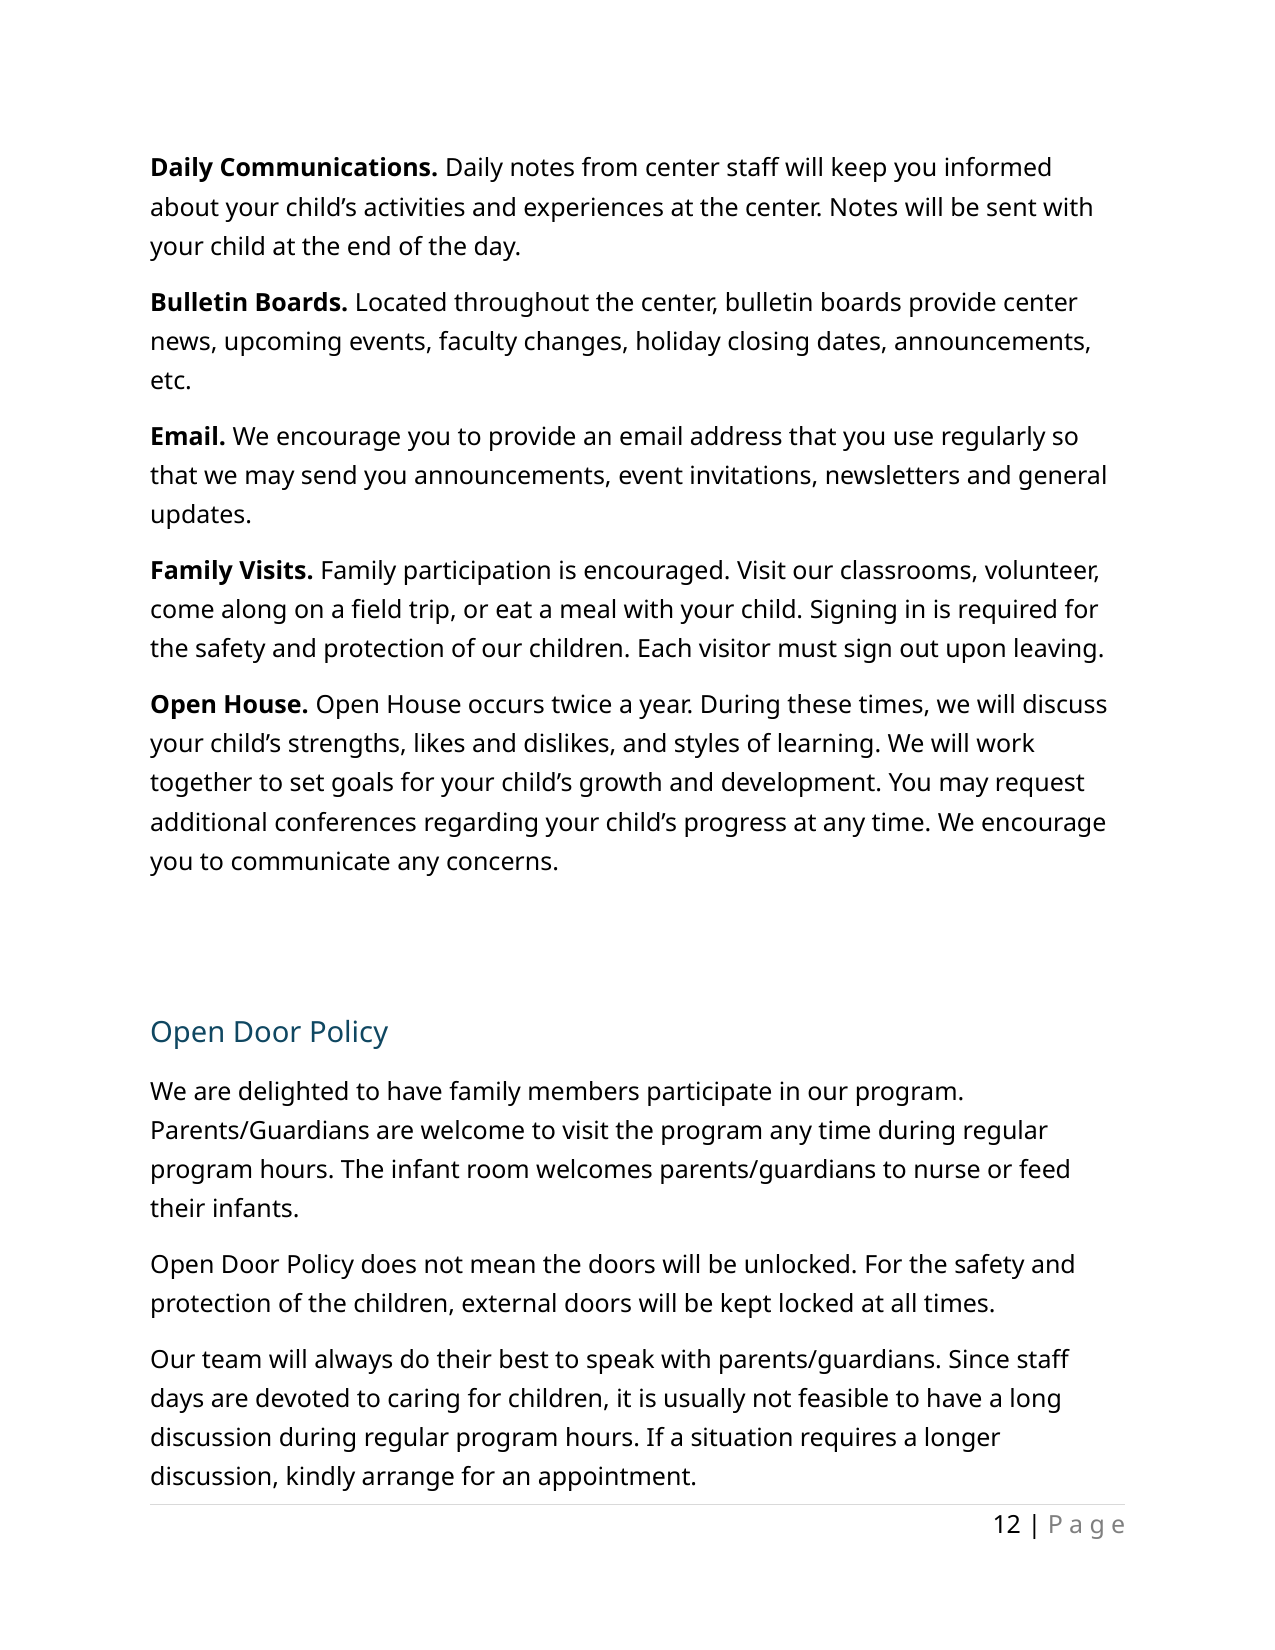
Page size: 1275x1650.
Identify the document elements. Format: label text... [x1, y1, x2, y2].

text Family Visits. Family participation is encouraged. Visit our classrooms, volunteer, come along on a field trip, or eat a meal with your child. Signing in is required for the safety and protection of our children. Each visitor must sign out upon leaving. [150, 552, 1125, 665]
text Our team will always do their best to speak with parents/guardians. Since staff days are devoted to caring for children, it is usually not feasible to have a long discussion during regular program hours. If a situation requires a longer discussion, kindly arrange for an appointment. [150, 1341, 1125, 1493]
text Bulletin Boards. Located throughout the center, bulletin boards provide center news, upcoming events, faculty changes, holiday closing dates, announcements, etc. [150, 284, 1125, 397]
text Daily Communications. Daily notes from center staff will keep you informed about your child’s activities and experiences at the center. Notes will be sent with your child at the end of the day. [150, 150, 1125, 262]
text Open Door Policy [150, 1011, 1125, 1051]
text Open House. Open House occurs twice a year. During these times, we will discuss your child’s strengths, likes and dislikes, and styles of learning. We will work together to set goals for your child’s growth and development. You may request additional conferences regarding your child’s progress at any time. We encourage you to communicate any concerns. [150, 687, 1125, 877]
text Email. We encourage you to provide an email address that you use regularly so that we may send you announcements, event invitations, newsletters and general updates. [150, 418, 1125, 531]
text We are delighted to have family members participate in our program. Parents/Guardians are welcome to visit the program any time during regular program hours. The infant room welcomes parents/guardians to nurse or feed their infants. [150, 1073, 1125, 1225]
text Open Door Policy does not mean the doors will be unlocked. For the safety and protection of the children, external doors will be kept locked at all times. [150, 1246, 1125, 1320]
